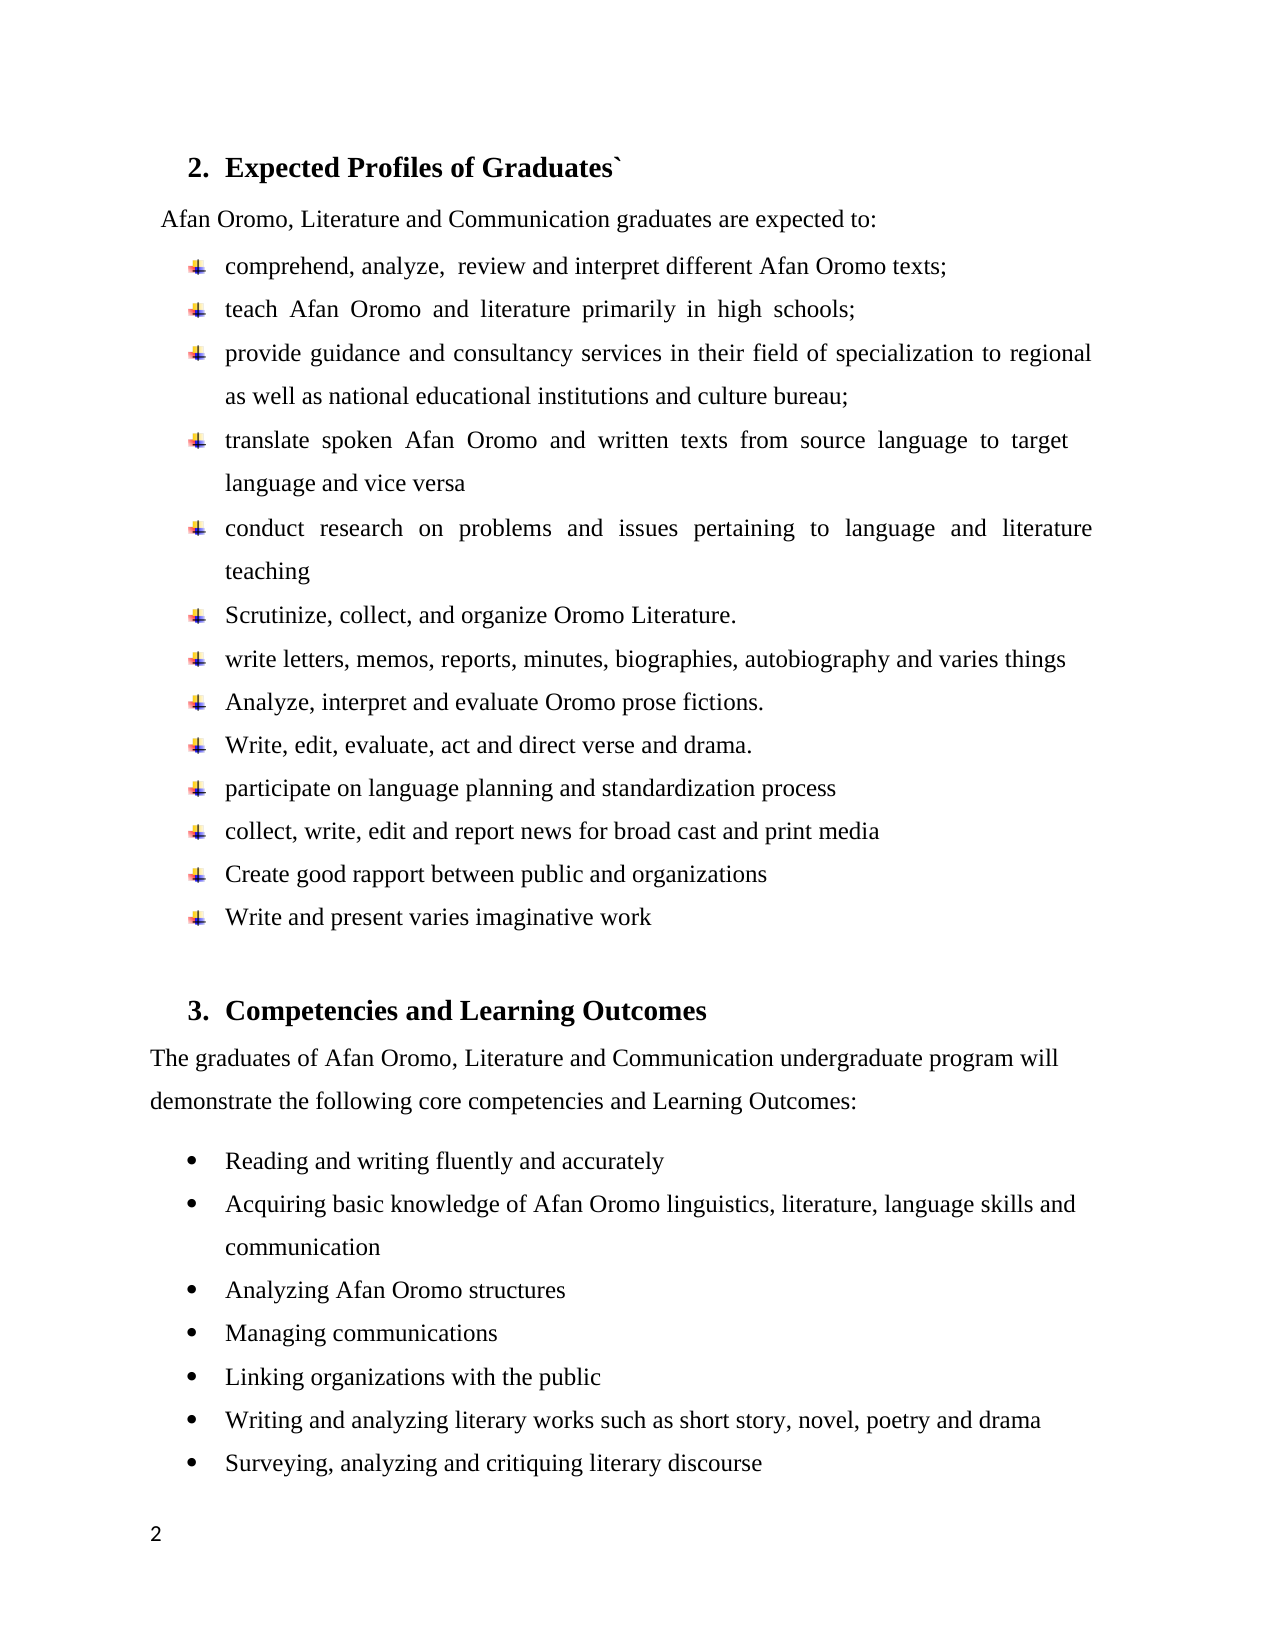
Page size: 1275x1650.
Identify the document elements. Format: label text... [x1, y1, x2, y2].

list Write, edit, evaluate, act and direct verse and drama. [187, 730, 1125, 759]
list provide guidance and consultancy services in their field of specialization to regional as well as national educational institutions and culture bureau; [187, 338, 1116, 409]
picture [188, 258, 206, 275]
picture [188, 823, 206, 840]
picture [188, 344, 206, 361]
picture [188, 650, 206, 667]
list Writing and analyzing literary works such as short story, novel, poetry and drama [187, 1405, 1125, 1433]
list write letters, memos, reports, minutes, biographies, autobiography and varies things [187, 644, 1125, 672]
subtitle Expected Profiles of Graduates` [187, 150, 1125, 183]
list Analyze, interpret and evaluate Oromo prose fictions. [187, 687, 1125, 716]
list collect, write, edit and report news for broad cast and print media [187, 816, 1125, 845]
picture [188, 607, 206, 624]
list Acquiring basic knowledge of Afan Oromo linguistics, literature, language skills and communication [187, 1189, 1125, 1261]
picture [188, 909, 206, 926]
list Reading and writing fluently and accurately [187, 1146, 1125, 1175]
list Scrutinize, collect, and organize Oromo Literature. [187, 601, 1125, 629]
list conduct research on problems and issues pertaining to language and literature teaching [187, 513, 1117, 584]
picture [188, 431, 206, 449]
picture [188, 693, 206, 711]
list Create good rapport between public and organizations [187, 859, 1125, 888]
list Linking organizations with the public [187, 1362, 1125, 1390]
list teach Afan Oromo and literature primarily in high schools; [187, 294, 1125, 323]
text Afan Oromo, Literature and Communication graduates are expected to: [160, 204, 1125, 233]
list Write and present varies imaginative work [187, 902, 1125, 931]
list translate spoken Afan Oromo and written texts from source language to target language and vice versa [187, 425, 1116, 497]
picture [188, 779, 206, 797]
picture [188, 866, 206, 883]
subtitle Competencies and Learning Outcomes [187, 993, 1125, 1026]
list Analyzing Afan Oromo structures [187, 1275, 1125, 1304]
picture [188, 301, 206, 318]
text The graduates of Afan Oromo, Literature and Communication undergraduate program will demonstrate the following core competencies and Learning Outcomes: [150, 1043, 1125, 1115]
list Surveying, analyzing and critiquing literary discourse [187, 1448, 1125, 1477]
picture [188, 736, 206, 754]
list participate on language planning and standardization process [187, 773, 1125, 802]
list Managing communications [187, 1318, 1125, 1347]
picture [188, 519, 206, 536]
list comprehend, analyze, review and interpret different Afan Oromo texts; [187, 251, 1125, 280]
